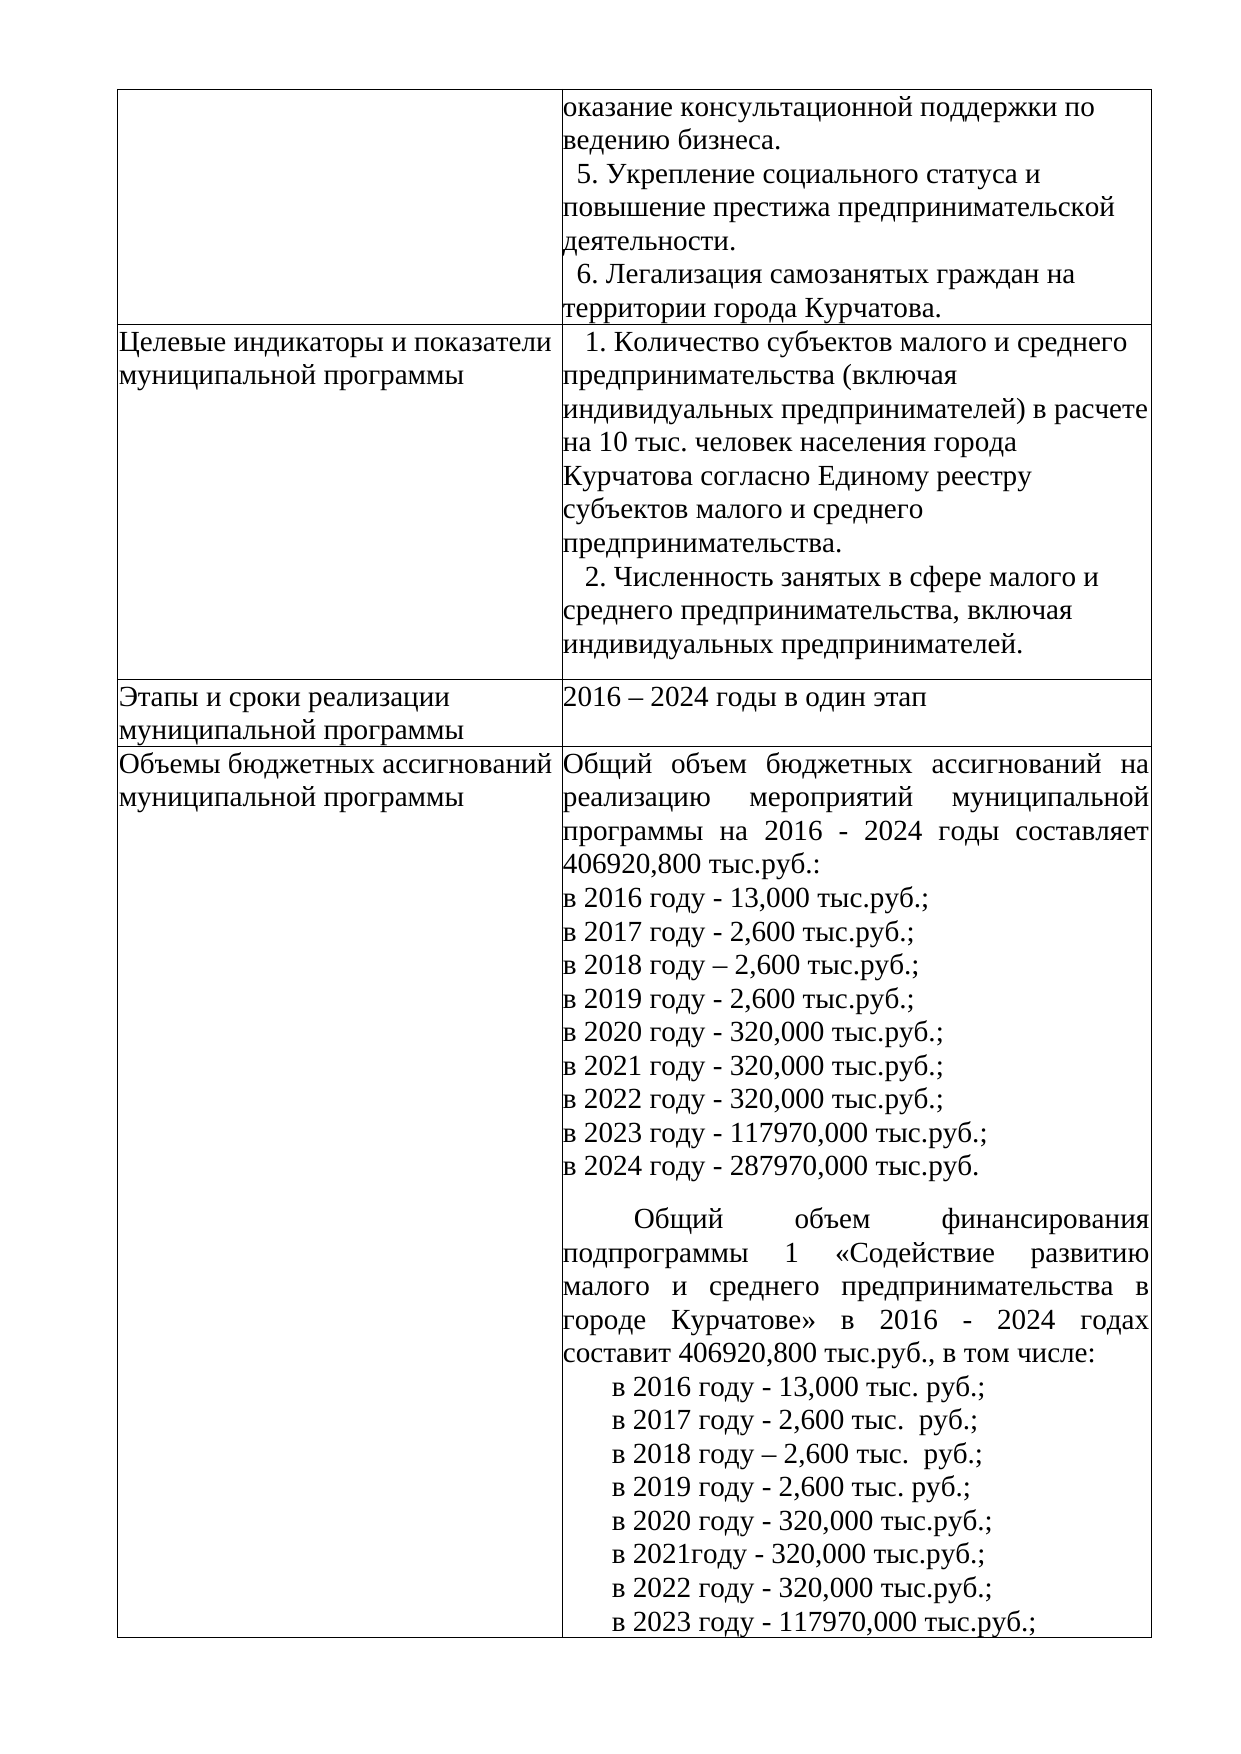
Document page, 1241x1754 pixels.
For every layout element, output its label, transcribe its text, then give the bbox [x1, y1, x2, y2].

table_cell 2016 – 2024 годы в один этап [563, 680, 1151, 746]
table_cell Целевые индикаторы и показатели муниципальной программы [118, 325, 562, 678]
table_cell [118, 747, 562, 1637]
table_cell 1. Количество субъектов малого и среднего предпринимательства (включая индивидуальных предпринимателей) в расчете на 10 тыс. человек населения города Курчатова согласно Единому реестру субъектов малого и среднего предпринимательства. 2. Численность занятых в сфере малого и среднего предпринимательства, включая индивидуальных предпринимателей. [563, 325, 1151, 678]
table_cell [563, 747, 1151, 1637]
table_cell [118, 90, 562, 324]
table_cell Этапы и сроки реализации муниципальной программы [118, 680, 562, 746]
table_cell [563, 90, 1151, 324]
